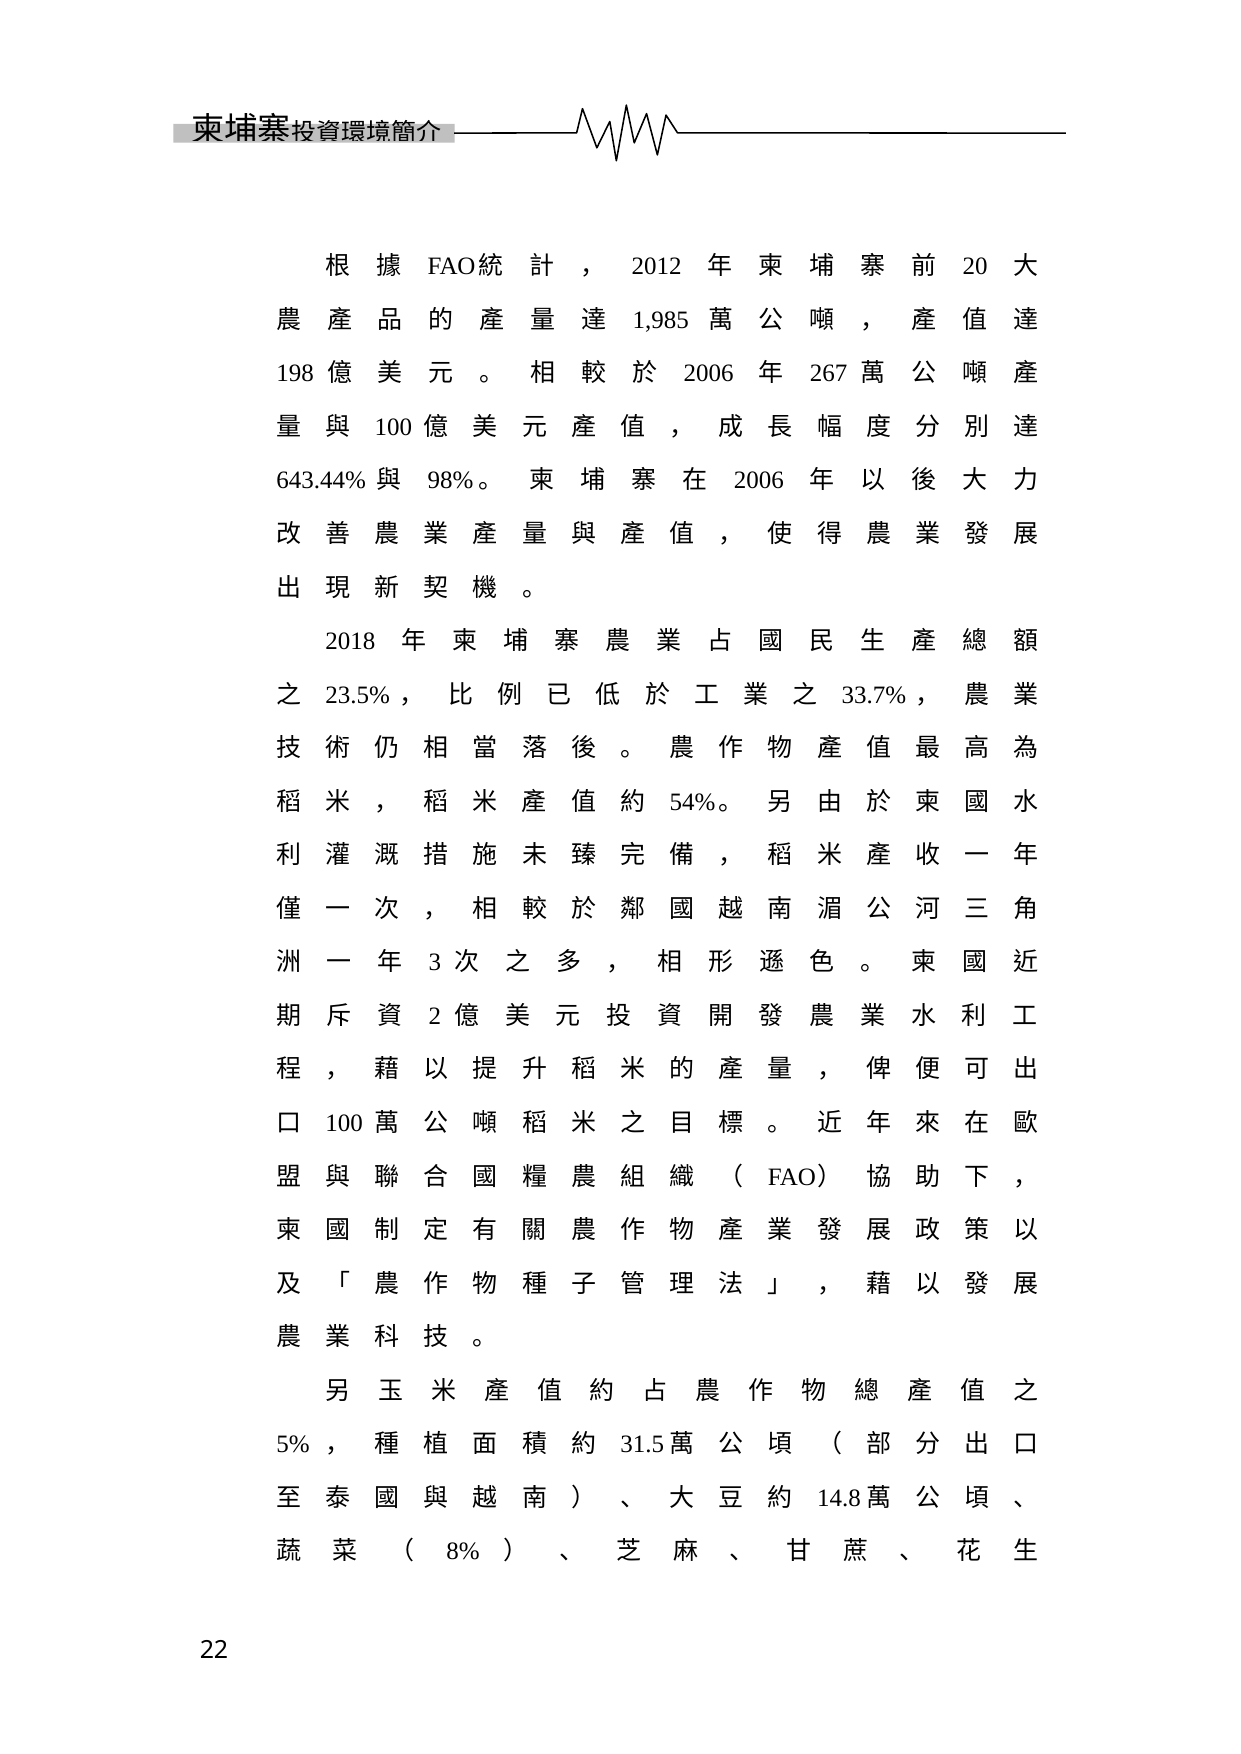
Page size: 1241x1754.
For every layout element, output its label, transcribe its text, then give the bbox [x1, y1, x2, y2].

text 根據FAO統計，2012年柬埔寨前20大農產品的產量達1,985萬公噸，產值達198億美元。相較於2006年267萬公噸產量與100億美元產值，成長幅度分別達643.44%與98%。柬埔寨在2006年以後大力改善農業產量與產值，使得農業發展出現新契機。 [276, 237, 1063, 612]
text 2018年柬埔寨農業占國民生產總額之23.5%，比例已低於工業之33.7%，農業技術仍相當落後。農作物產值最高為稻米，稻米產值約54%。另由於柬國水利灌溉措施未臻完備，稻米產收一年僅一次，相較於鄰國越南湄公河三角洲一年3次之多，相形遜色。柬國近期斥資2億美元投資開發農業水利工程，藉以提升稻米的產量，俾便可出口100萬公噸稻米之目標。近年來在歐盟與聯合國糧農組織（FAO）協助下，柬國制定有關農作物產業發展政策以及「農作物種子管理法」，藉以發展農業科技。 [276, 612, 1063, 1362]
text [276, 1362, 1063, 1576]
